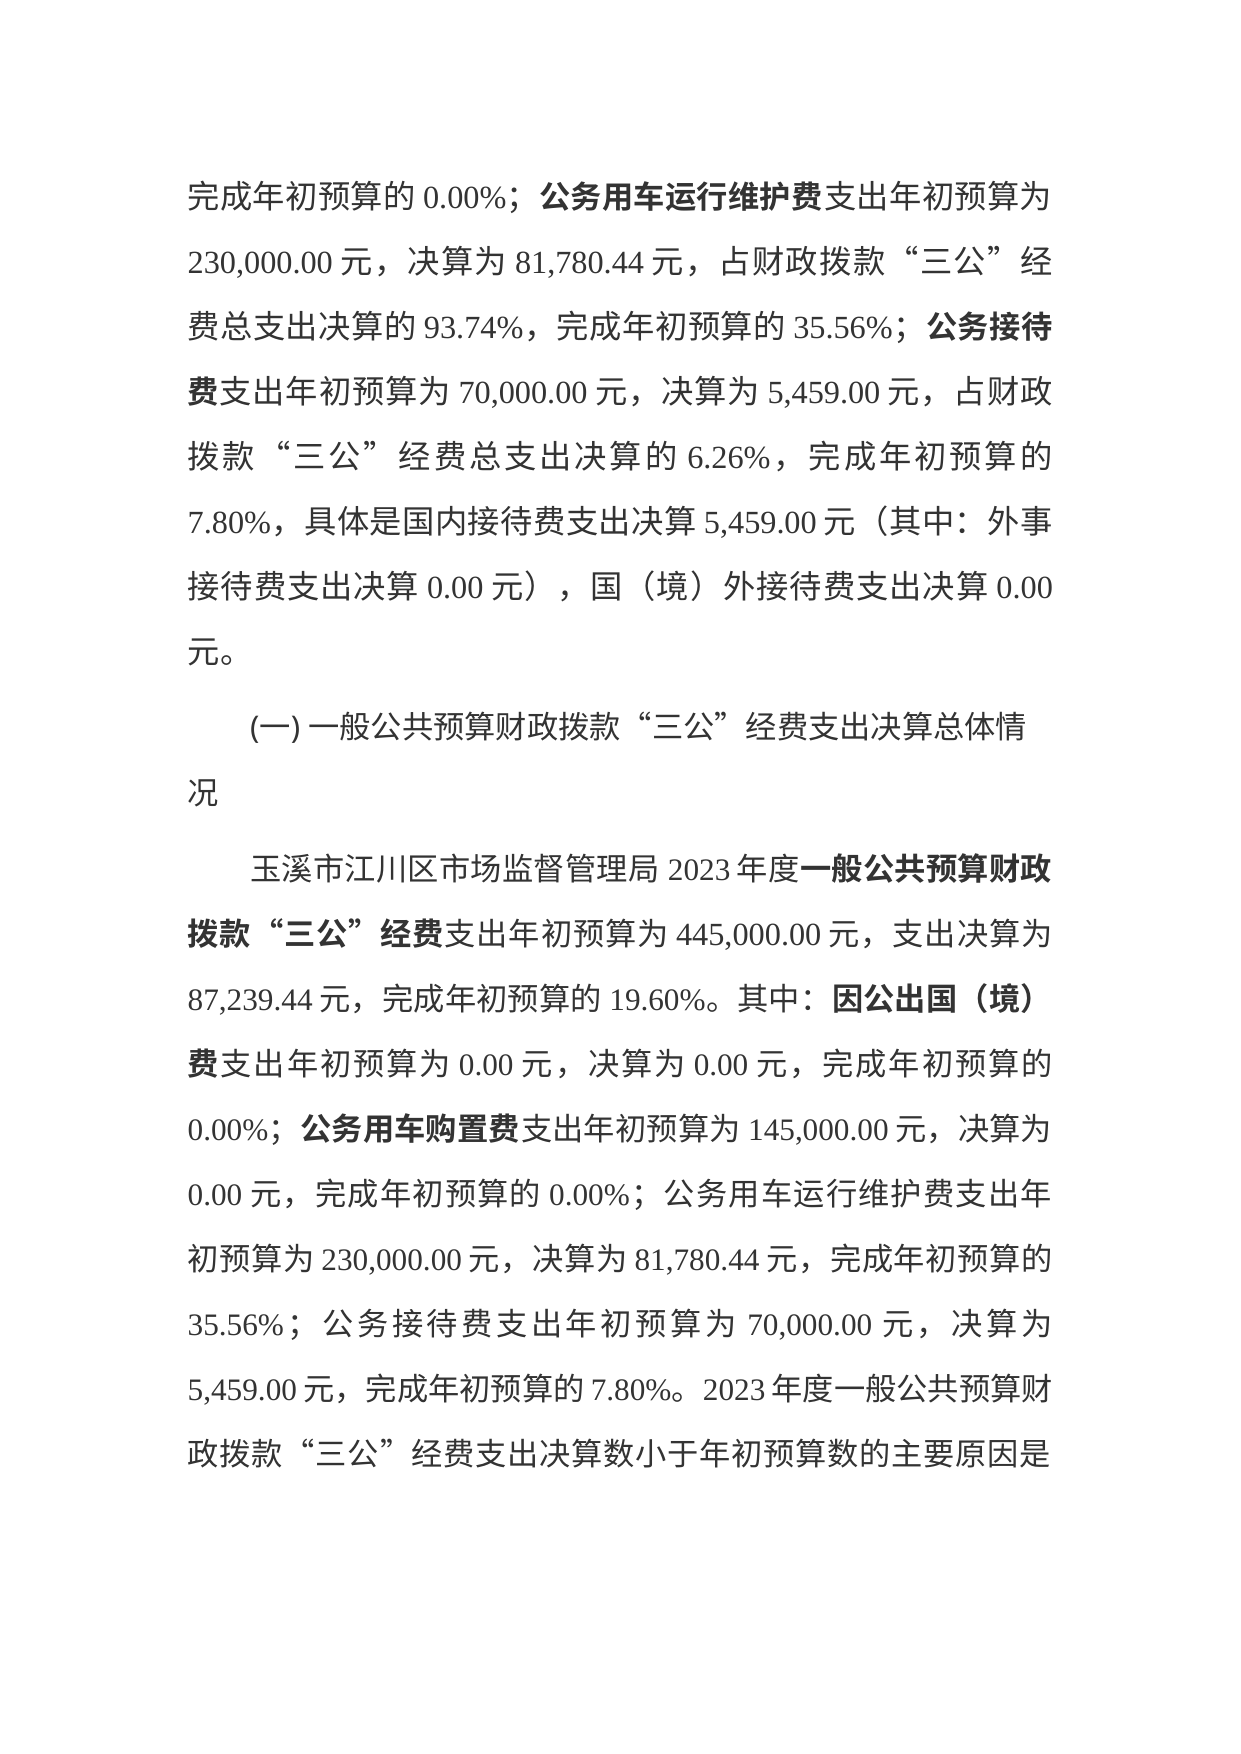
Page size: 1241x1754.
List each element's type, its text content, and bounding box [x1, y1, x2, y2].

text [187, 162, 1053, 682]
text (一) 一般公共预算财政拨款“三公”经费支出决算总体情况 [187, 693, 1053, 823]
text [187, 834, 1053, 1484]
